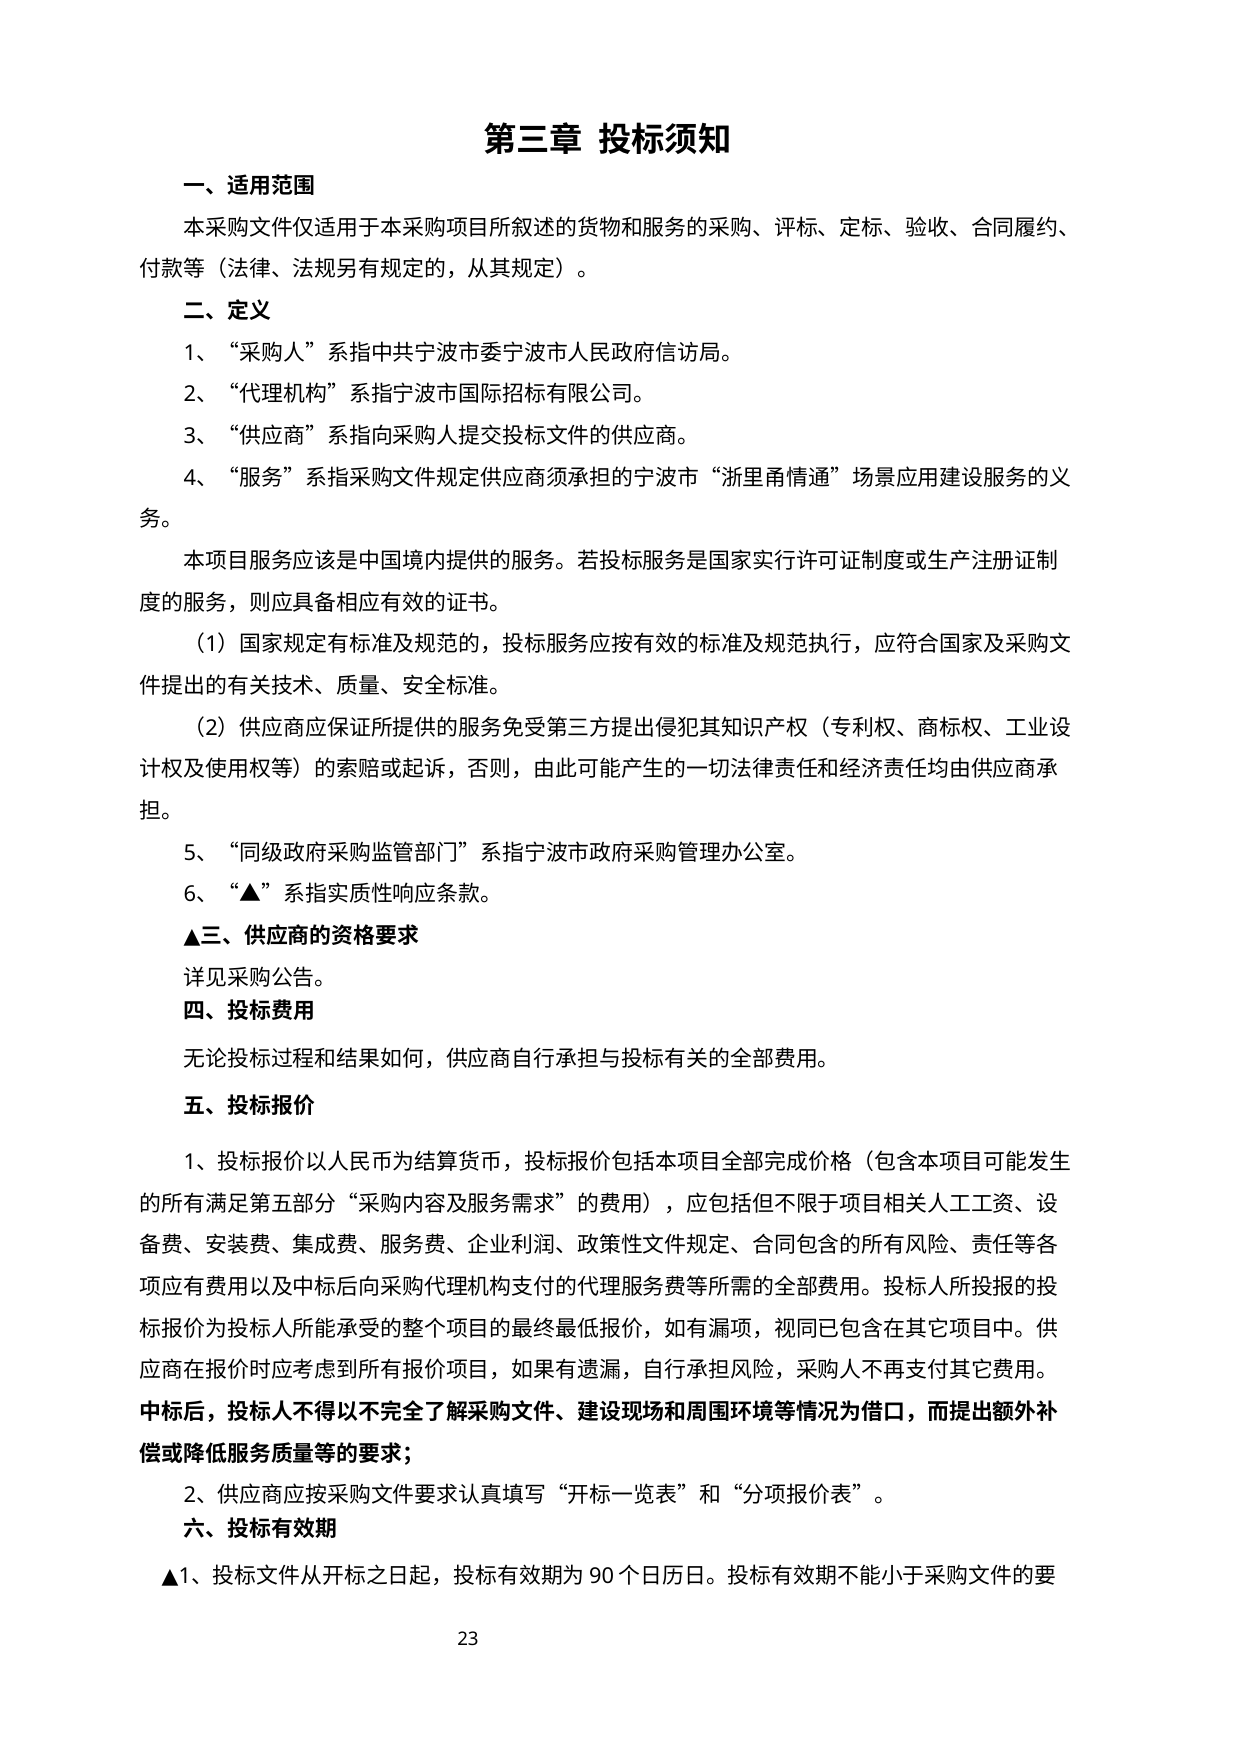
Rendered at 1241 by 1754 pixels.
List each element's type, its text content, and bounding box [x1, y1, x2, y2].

text （2）供应商应保证所提供的服务免受第三方提出侵犯其知识产权（专利权、商标权、工业设计权及使用权等）的索赔或起诉，否则，由此可能产生的一切法律责任和经济责任均由供应商承担。 [139, 702, 1075, 827]
text 第三章 投标须知 [139, 118, 1075, 160]
text 本采购文件仅适用于本采购项目所叙述的货物和服务的采购、评标、定标、验收、合同履约、付款等（法律、法规另有规定的，从其规定）。 [139, 202, 1075, 285]
text 2、“代理机构”系指宁波市国际招标有限公司。 [139, 368, 1075, 410]
text 1、“采购人”系指中共宁波市委宁波市人民政府信访局。 [139, 327, 1075, 368]
text 4、“服务”系指采购文件规定供应商须承担的宁波市“浙里甬情通”场景应用建设服务的义务。 [139, 452, 1075, 535]
text 一、适用范围 [139, 160, 1075, 202]
text 详见采购公告。 [139, 952, 1075, 993]
text （1）国家规定有标准及规范的，投标服务应按有效的标准及规范执行，应符合国家及采购文件提出的有关技术、质量、安全标准。 [139, 618, 1075, 702]
text 3、“供应商”系指向采购人提交投标文件的供应商。 [139, 410, 1075, 452]
text 本项目服务应该是中国境内提供的服务。若投标服务是国家实行许可证制度或生产注册证制度的服务，则应具备相应有效的证书。 [139, 535, 1075, 618]
text 6、“▲”系指实质性响应条款。 [139, 868, 1075, 910]
text 四、投标费用 [139, 993, 1075, 1025]
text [139, 1558, 1075, 1590]
text 5、“同级政府采购监管部门”系指宁波市政府采购管理办公室。 [139, 827, 1075, 868]
text 六、投标有效期 [139, 1511, 1075, 1543]
text 无论投标过程和结果如何，供应商自行承担与投标有关的全部费用。 [139, 1041, 1075, 1073]
text 1、投标报价以人民币为结算货币，投标报价包括本项目全部完成价格（包含本项目可能发生的所有满足第五部分“采购内容及服务需求”的费用），应包括但不限于项目相关人工工资、设备费、安装费、集成费、服务费、企业利润、政策性文件规定、合同包含的所有风险、责任等各项应有费用以及中标后向采购代理机构支付的代理服务费等所需的全部费用。投标人所投报的投标报价为投标人所能承受的整个项目的最终最低报价，如有漏项，视同已包含在其它项目中。供应商在报价时应考虑到所有报价项目，如果有遗漏，自行承担风险，采购人不再支付其它费用。中标后，投标人不得以不完全了解采购文件、建设现场和周围环境等情况为借口，而提出额外补偿或降低服务质量等的要求； [139, 1136, 1075, 1469]
text 2、供应商应按采购文件要求认真填写“开标一览表”和“分项报价表”。 [139, 1469, 1075, 1511]
text 五、投标报价 [139, 1088, 1075, 1120]
text ▲三、供应商的资格要求 [139, 910, 1075, 952]
text 二、定义 [139, 285, 1075, 327]
